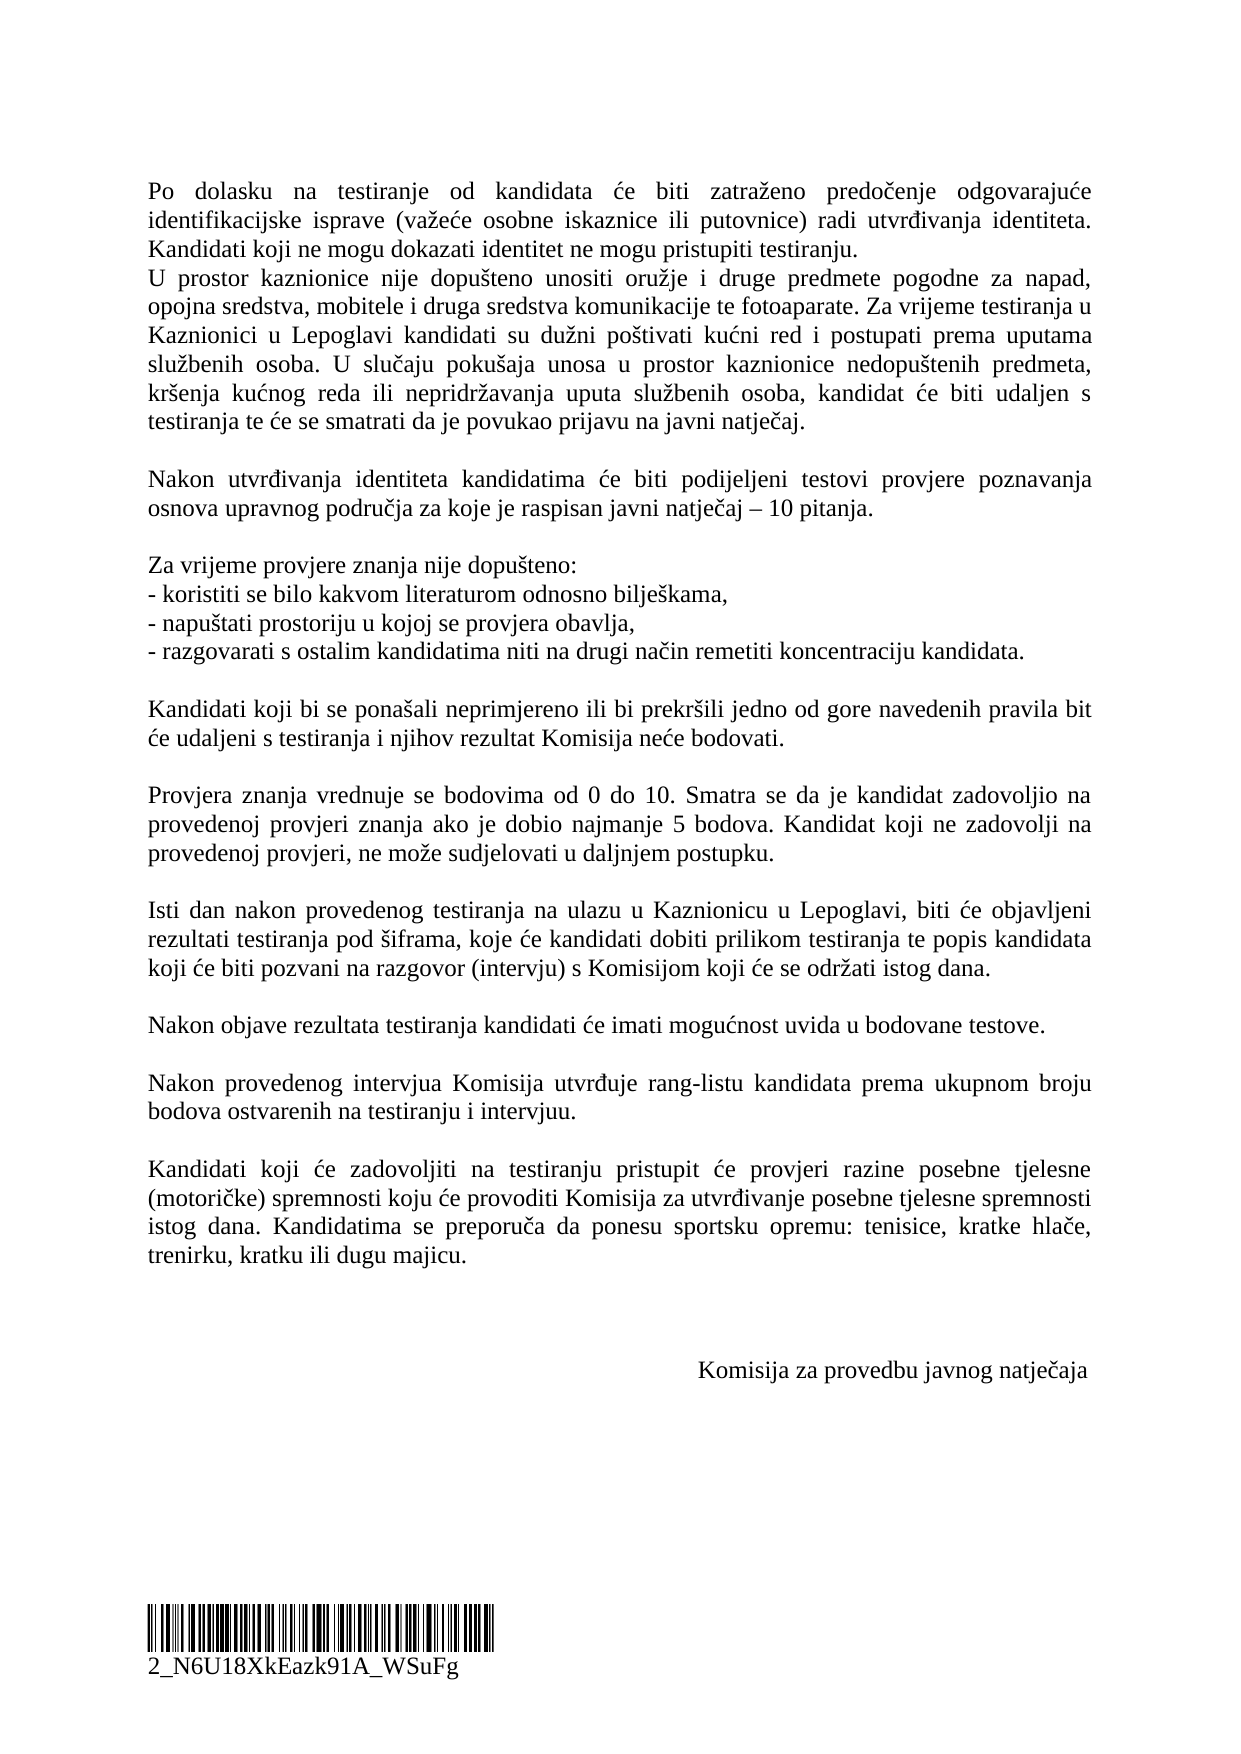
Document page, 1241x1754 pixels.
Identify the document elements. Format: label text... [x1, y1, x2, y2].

text - koristiti se bilo kakvom literaturom odnosno bilješkama, [148, 579, 1093, 608]
text Isti dan nakon provedenog testiranja na ulazu u Kaznionicu u Lepoglavi, biti će objavljeni rezultati testiranja pod šiframa, koje će kandidati dobiti prilikom testiranja te popis kandidata koji će biti pozvani na razgovor (intervju) s Komisijom koji će se održati istog dana. [148, 895, 1093, 981]
text U prostor kaznionice nije dopušteno unositi oružje i druge predmete pogodne za napad, opojna sredstva, mobitele i druga sredstva komunikacije te fotoaparate. Za vrijeme testiranja u Kaznionici u Lepoglavi kandidati su dužni poštivati kućni red i postupati prema uputama službenih osoba. U slučaju pokušaja unosa u prostor kaznionice nedopuštenih predmeta, kršenja kućnog reda ili nepridržavanja uputa službenih osoba, kandidat će biti udaljen s testiranja te će se smatrati da je povukao prijavu na javni natječaj. [148, 263, 1093, 435]
text Za vrijeme provjere znanja nije dopušteno: [148, 550, 1093, 579]
text Nakon utvrđivanja identiteta kandidatima će biti podijeljeni testovi provjere poznavanja osnova upravnog područja za koje je raspisan javni natječaj – 10 pitanja. [148, 464, 1093, 521]
picture [147, 1604, 494, 1652]
text Provjera znanja vrednuje se bodovima od 0 do 10. Smatra se da je kandidat zadovoljio na provedenoj provjeri znanja ako je dobio najmanje 5 bodova. Kandidat koji ne zadovolji na provedenoj provjeri, ne može sudjelovati u daljnjem postupku. [148, 780, 1093, 866]
text - napuštati prostoriju u kojoj se provjera obavlja, [148, 608, 1093, 636]
text Kandidati koji će zadovoljiti na testiranju pristupit će provjeri razine posebne tjelesne (motoričke) spremnosti koju će provoditi Komisija za utvrđivanje posebne tjelesne spremnosti istog dana. Kandidatima se preporuča da ponesu sportsku opremu: tenisice, kratke hlače, trenirku, kratku ili dugu majicu. [148, 1154, 1093, 1269]
text - razgovarati s ostalim kandidatima niti na drugi način remetiti koncentraciju kandidata. [148, 636, 1093, 665]
text Nakon provedenog intervjua Komisija utvrđuje rang-listu kandidata prema ukupnom broju bodova ostvarenih na testiranju i intervjuu. [148, 1068, 1093, 1125]
text Nakon objave rezultata testiranja kandidati će imati mogućnost uvida u bodovane testove. [148, 1010, 1093, 1039]
text Po dolasku na testiranje od kandidata će biti zatraženo predočenje odgovarajuće identifikacijske isprave (važeće osobne iskaznice ili putovnice) radi utvrđivanja identiteta. Kandidati koji ne mogu dokazati identitet ne mogu pristupiti testiranju. [148, 176, 1093, 263]
text Kandidati koji bi se ponašali neprimjereno ili bi prekršili jedno od gore navedenih pravila bit će udaljeni s testiranja i njihov rezultat Komisija neće bodovati. [148, 694, 1093, 751]
text Komisija za provedbu javnog natječaja [148, 1355, 1093, 1384]
